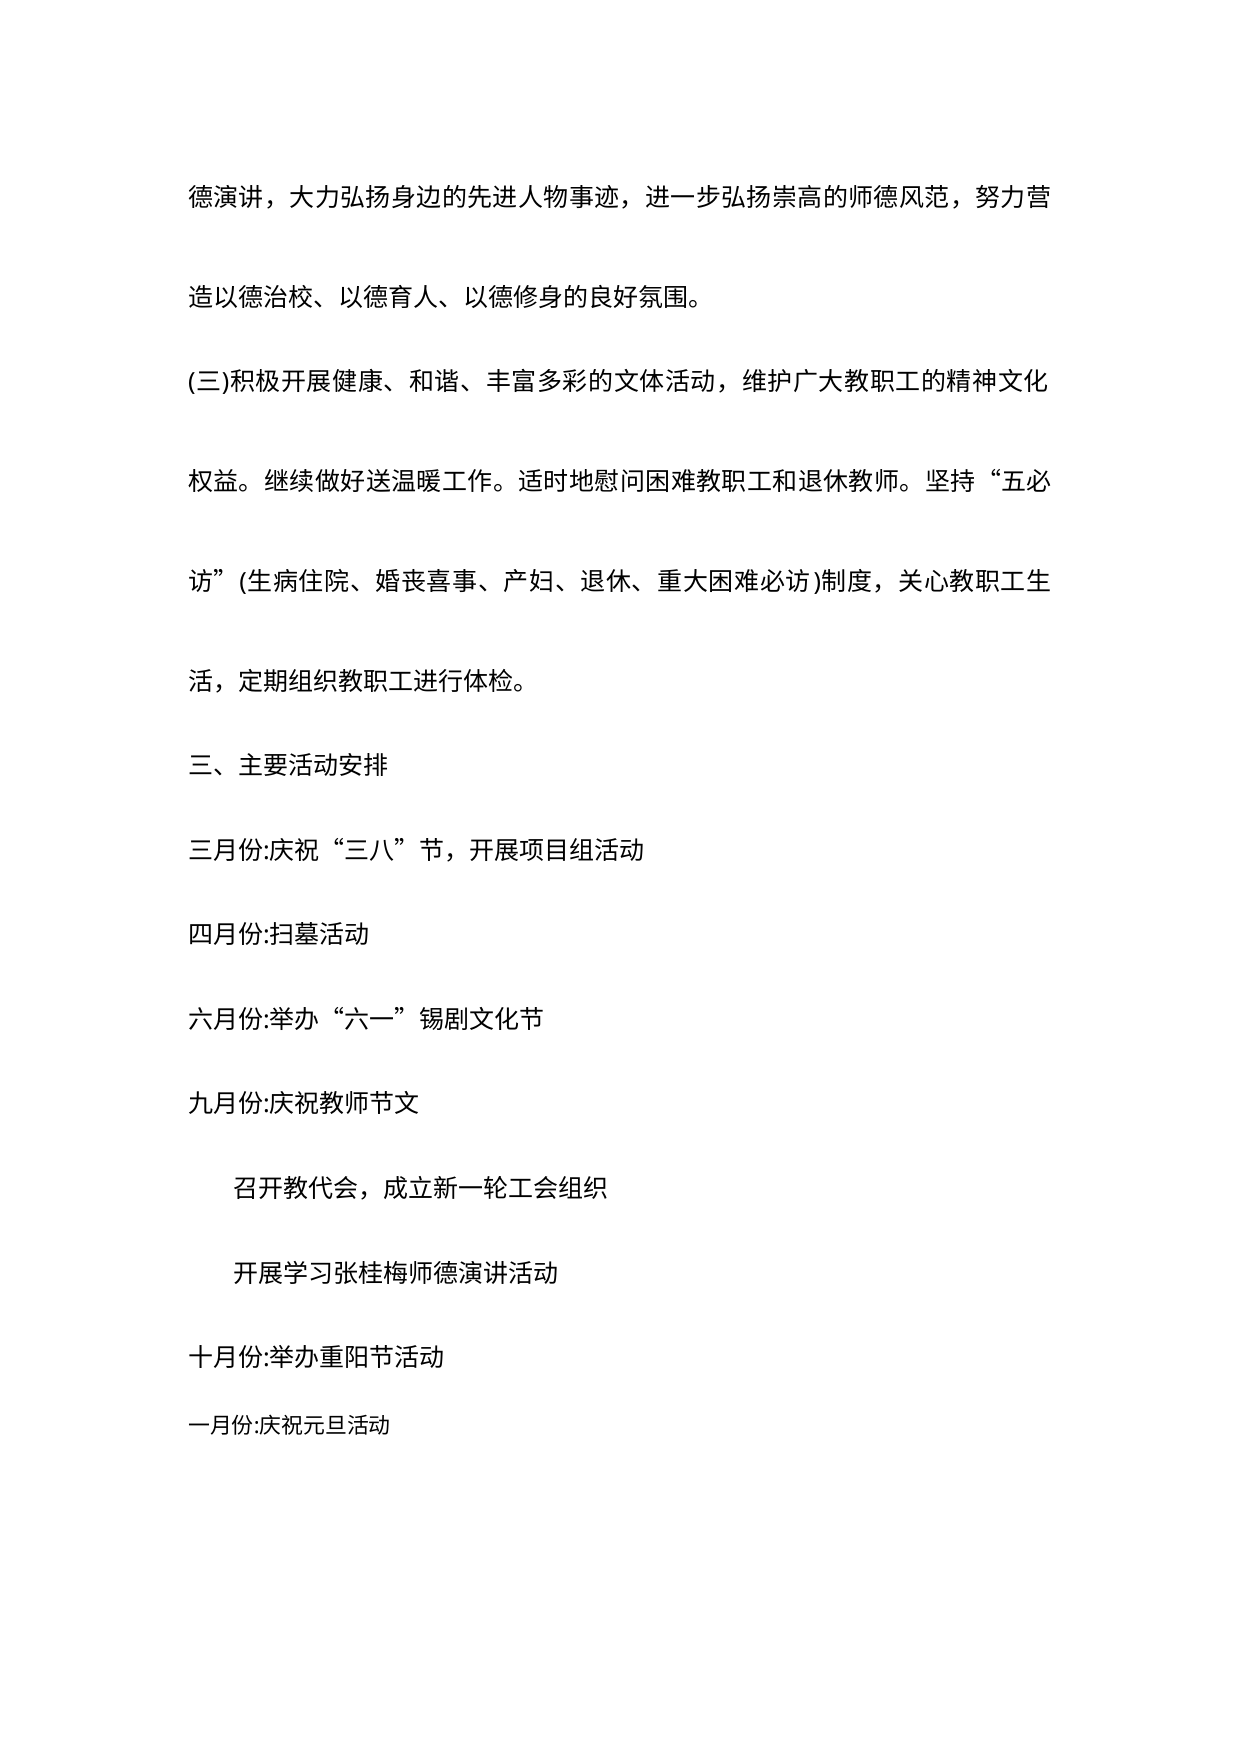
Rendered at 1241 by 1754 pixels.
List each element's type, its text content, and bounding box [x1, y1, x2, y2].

text 一月份:庆祝元旦活动 [188, 1407, 1052, 1440]
text 九月份:庆祝教师节文 [188, 1069, 1052, 1135]
text 六月份:举办“六一”锡剧文化节 [188, 984, 1052, 1051]
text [188, 162, 1052, 329]
text 三月份:庆祝“三八”节，开展项目组活动 [188, 815, 1052, 881]
text 四月份:扫墓活动 [188, 899, 1052, 966]
text 开展学习张桂梅师德演讲活动 [188, 1238, 1052, 1304]
text 十月份:举办重阳节活动 [188, 1322, 1052, 1389]
text 召开教代会，成立新一轮工会组织 [188, 1153, 1052, 1220]
text 三、主要活动安排 [188, 730, 1052, 797]
text (三)积极开展健康、和谐、丰富多彩的文体活动，维护广大教职工的精神文化权益。继续做好送温暖工作。适时地慰问困难教职工和退休教师。坚持“五必访”(生病住院、婚丧喜事、产妇、退休、重大困难必访)制度，关心教职工生活，定期组织教职工进行体检。 [188, 347, 1052, 712]
